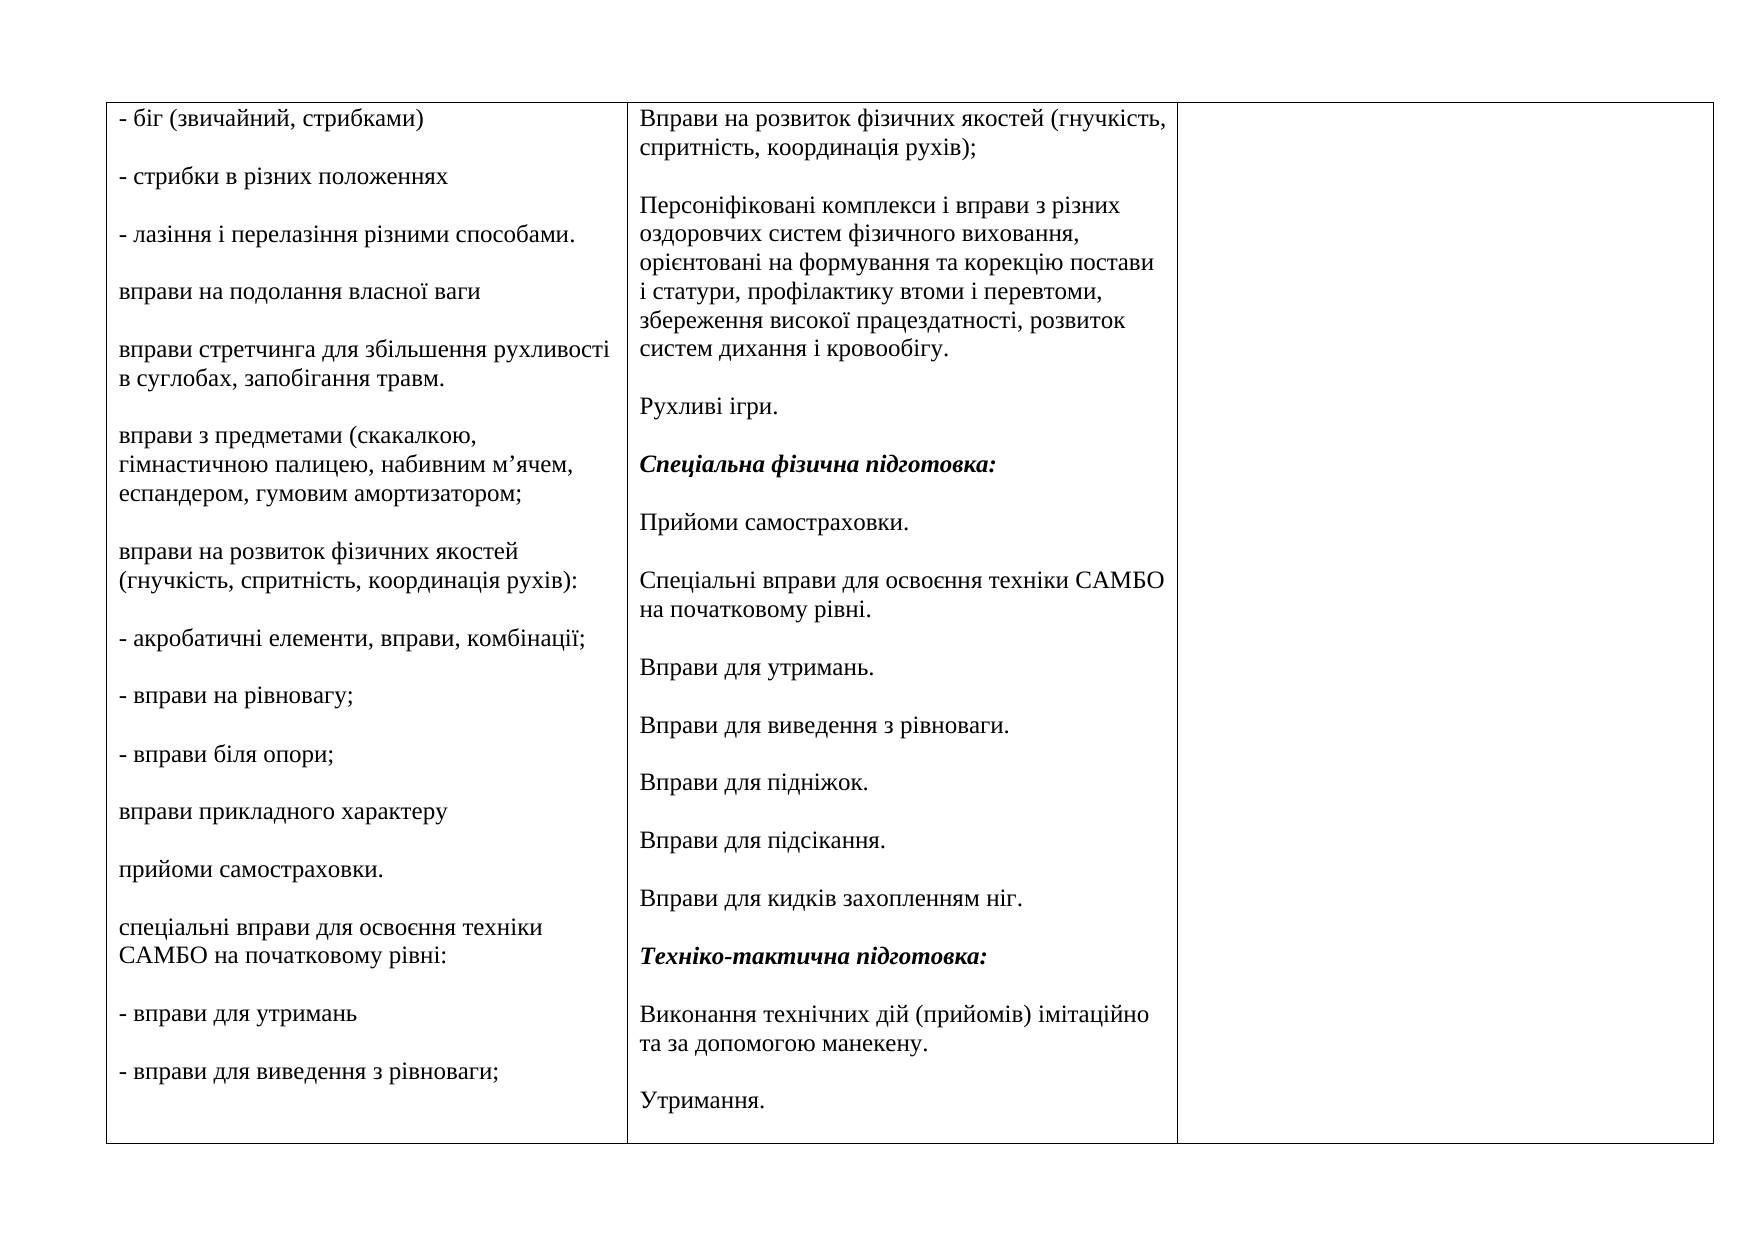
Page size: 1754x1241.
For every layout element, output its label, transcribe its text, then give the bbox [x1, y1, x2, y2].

table_header [1178, 103, 1713, 1143]
table_header біг (звичайний, стрибками) стрибки в різних положеннях лазіння і перелазіння різними способами. вправи на подолання власної ваги вправи стретчинга для збільшення рухливості в суглобах, запобігання травм. вправи з предметами (скакалкою, гімнастичною палицею, набивним м’ячем, еспандером, гумовим амортизатором; вправи на розвиток фізичних якостей (гнучкість, спритність, координація рухів): акробатичні елементи, вправи, комбінації; вправи на рівновагу; вправи біля опори; вправи прикладного характеру прийоми самостраховки. спеціальні вправи для освоєння техніки САМБО на початковому рівні: вправи для утримань вправи для виведення з рівноваги; [107, 103, 627, 1143]
table_header Вправи на розвиток фізичних якостей (гнучкість, спритність, координація рухів); Персоніфіковані комплекси і вправи з різних оздоровчих систем фізичного виховання, орієнтовані на формування та корекцію постави і статури, профілактику втоми і перевтоми, збереження високої працездатності, розвиток систем дихання і кровообігу. Рухливі ігри. Спеціальна фізична підготовка: Прийоми самостраховки. Спеціальні вправи для освоєння техніки САМБО на початковому рівні. Вправи для утримань. Вправи для виведення з рівноваги. Вправи для підніжок. Вправи для підсікання. Вправи для кидків захопленням ніг. Техніко-тактична підготовка: Виконання технічних дій (прийомів) імітаційно та за допомогою манекену. Утримання. [628, 103, 1177, 1143]
